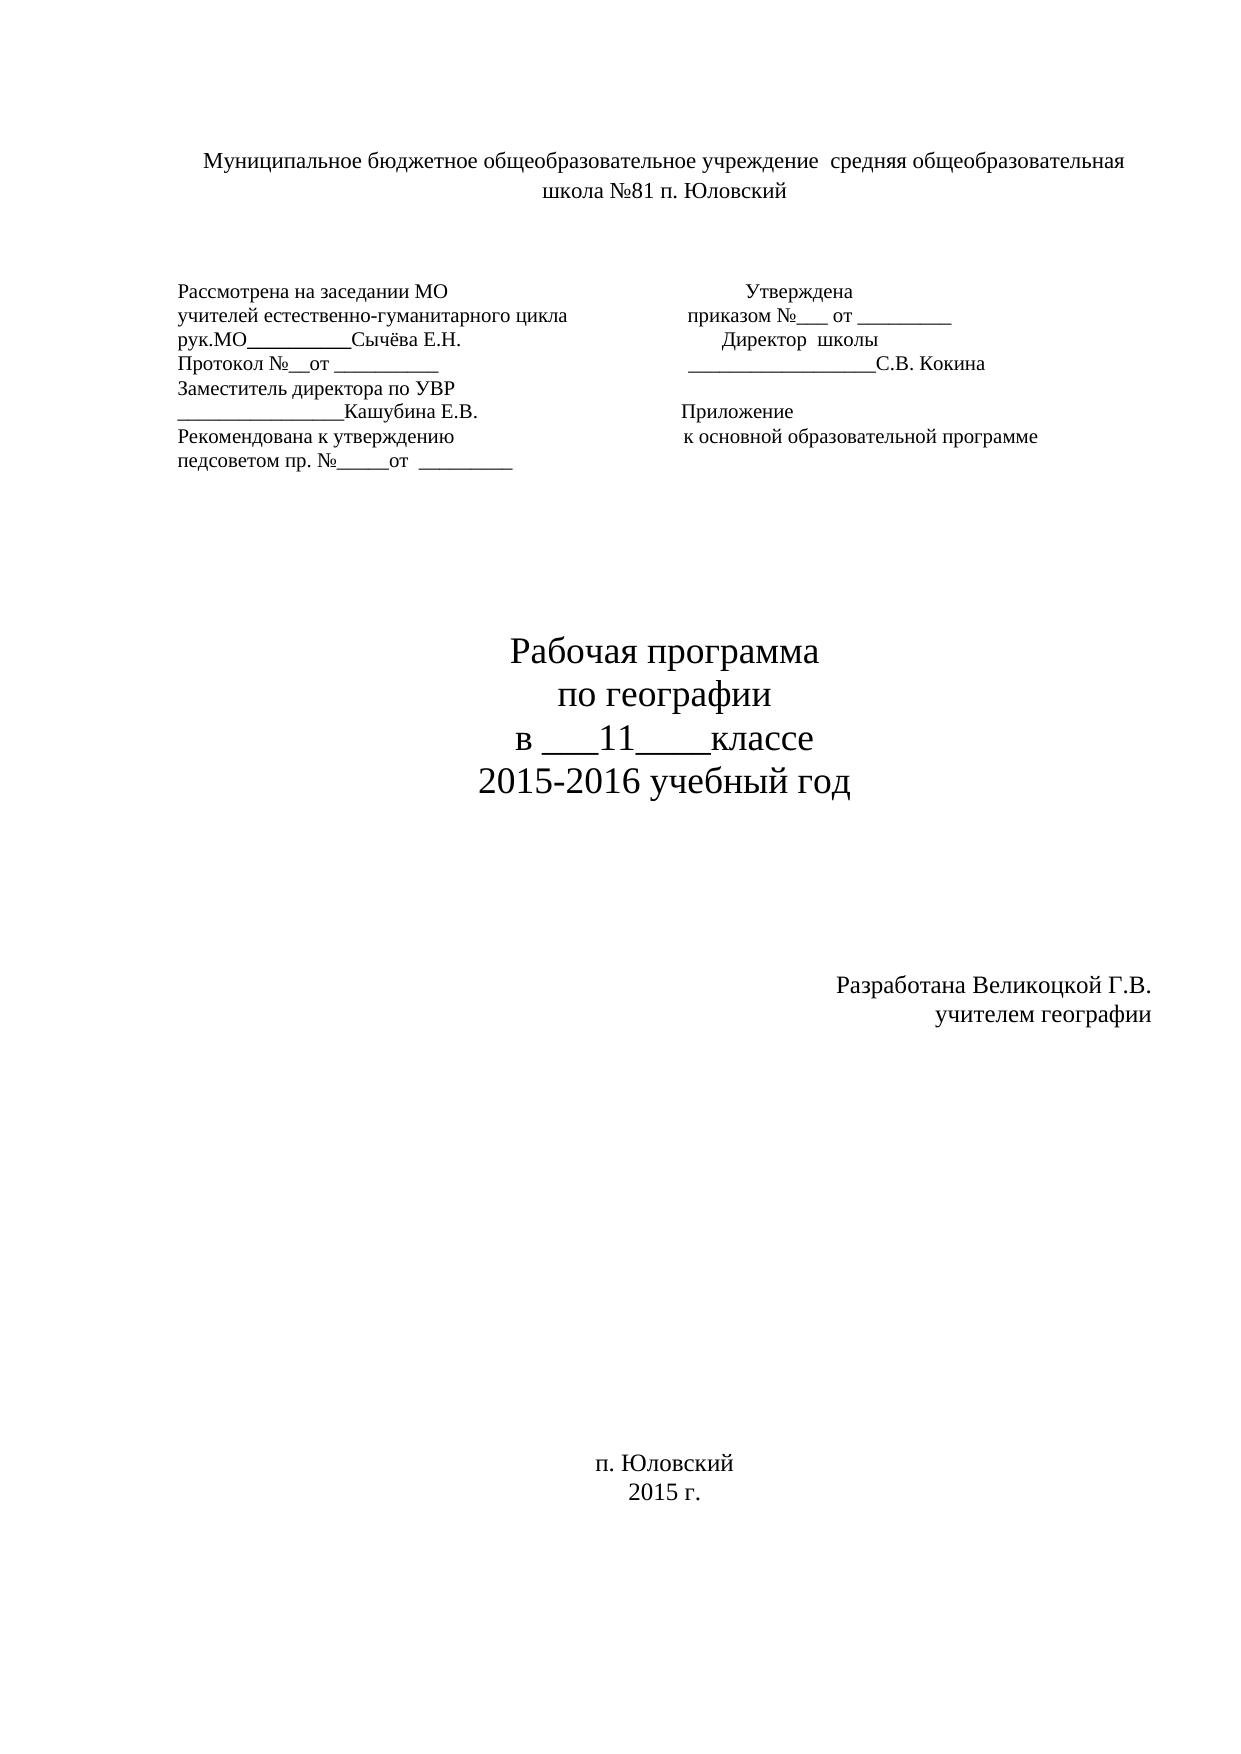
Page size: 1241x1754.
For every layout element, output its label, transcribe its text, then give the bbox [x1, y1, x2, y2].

text Разработана Великоцкой Г.В. [177, 971, 1152, 999]
text рук.МО__________Сычёва Е.Н. Директор школы [177, 327, 1152, 351]
text ________________Кашубина Е.В. Приложение [177, 399, 1152, 423]
text Заместитель директора по УВР [177, 375, 1152, 399]
text Рекомендована к утверждению к основной образовательной программе [177, 423, 1152, 448]
text Рабочая программа [177, 629, 1152, 672]
text Муниципальное бюджетное общеобразовательное учреждение средняя общеобразовательная школа №81 п. Юловский [177, 147, 1152, 203]
text Рассмотрена на заседании МО Утверждена [177, 279, 1152, 303]
text 2015-2016 учебный год [177, 758, 1152, 801]
text учителем географии [177, 999, 1152, 1028]
text Протокол №__от __________ __________________С.В. Кокина [177, 351, 1152, 375]
text педсоветом пр. №_____от _________ [177, 448, 1152, 472]
text в ___11____классе [177, 715, 1152, 758]
text п. Юловский [177, 1448, 1152, 1477]
text по географии [177, 672, 1152, 715]
text 2015 г. [177, 1477, 1152, 1506]
text учителей естественно-гуманитарного цикла приказом №___ от _________ [177, 303, 1152, 327]
